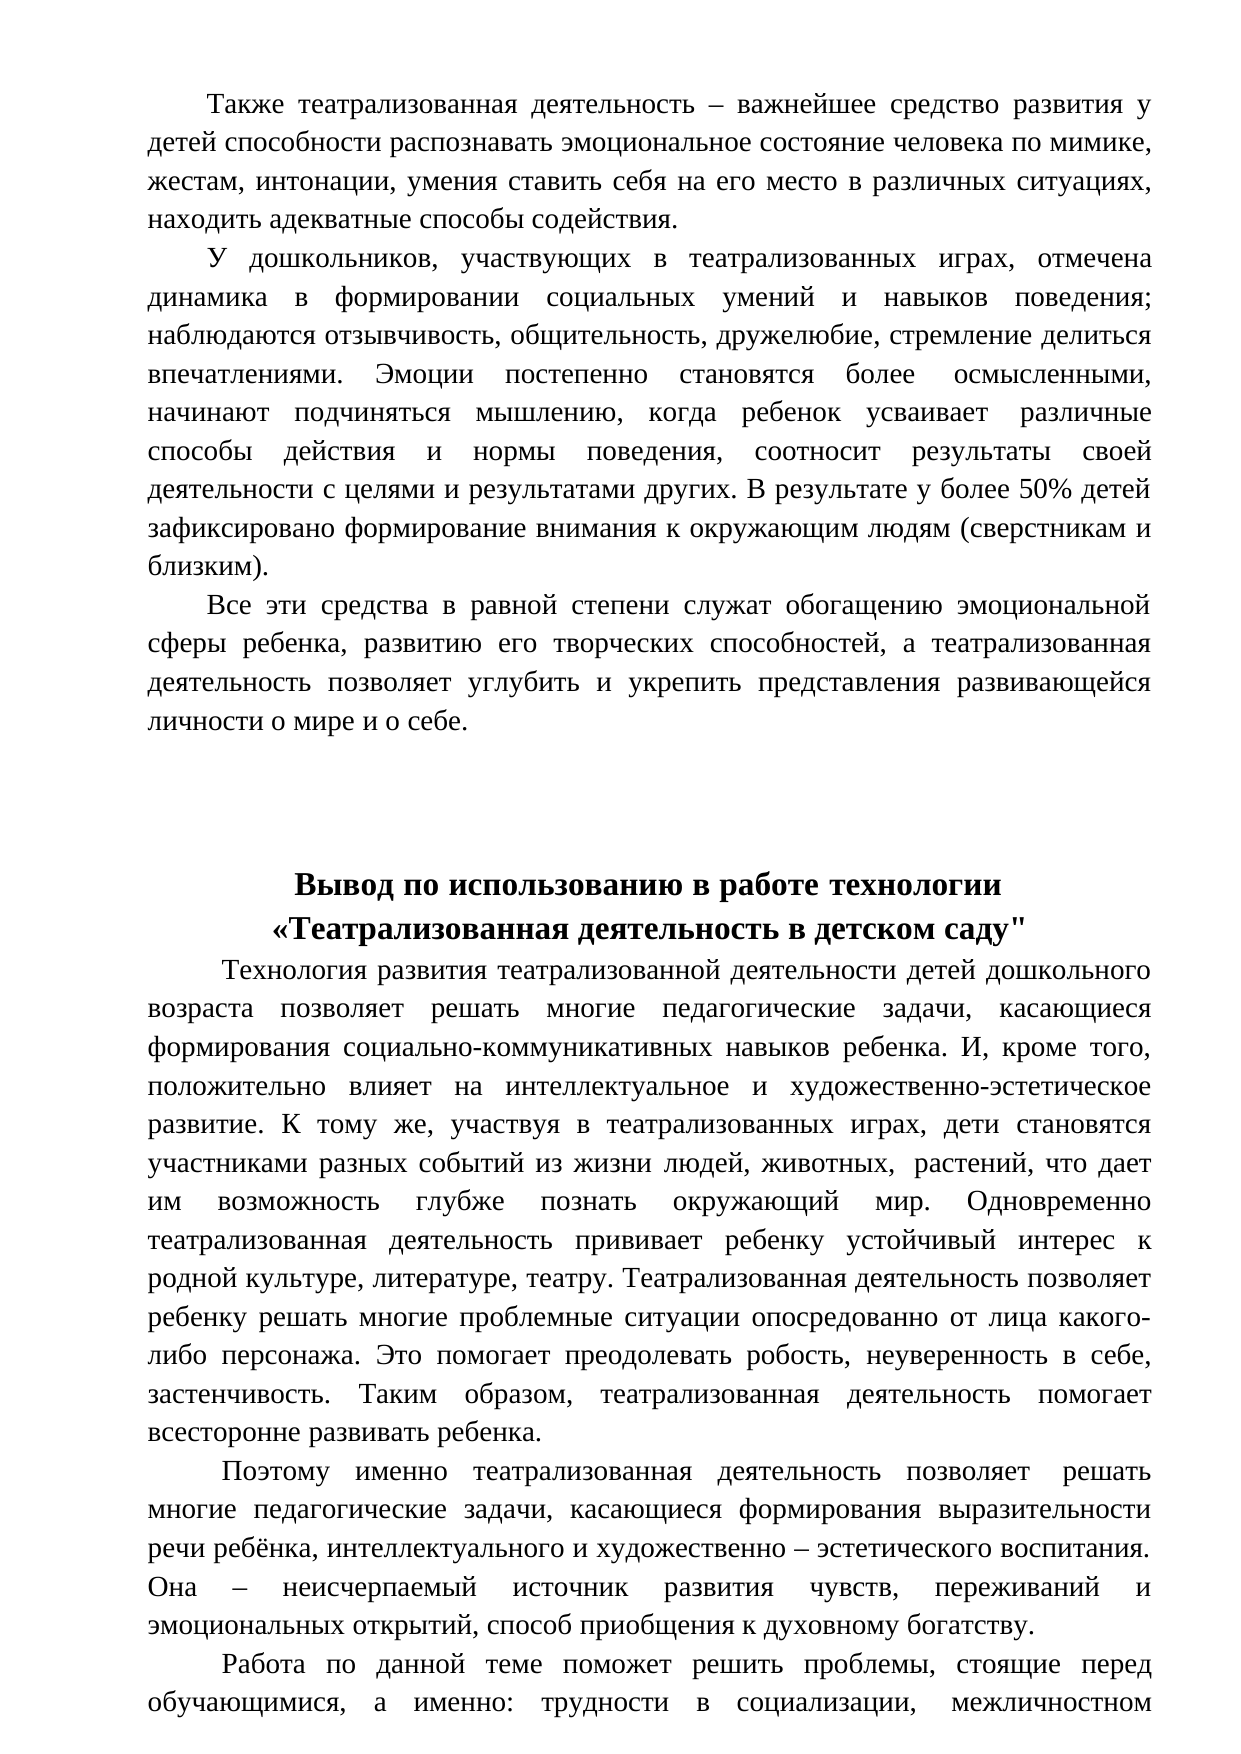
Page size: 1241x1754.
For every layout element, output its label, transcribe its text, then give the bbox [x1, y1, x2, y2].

subtitle Вывод по использованию в работе технологии [294, 864, 1173, 902]
text Технология развития театрализованной деятельности детей дошкольного возраста позволяет решать многие педагогические задачи, касающиеся формирования социально-коммуникативных навыков ребенка. И, кроме того, положительно влияет на интеллектуальное и художественно-эстетическое развитие. К тому же, участвуя в театрализованных играх, дети становятся участниками разных событий из жизни людей, животных, растений, что дает им возможность глубже познать окружающий мир. Одновременно театрализованная деятельность прививает ребенку устойчивый интерес к родной культуре, литературе, театру. Театрализованная деятельность позволяет ребенку решать многие проблемные ситуации опосредованно от лица какого- либо персонажа. Это помогает преодолевать робость, неуверенность в себе, застенчивость. Таким образом, театрализованная деятельность помогает всесторонне развивать ребенка. [147, 952, 1152, 1448]
text «Театрализованная деятельность в детском саду" [272, 908, 1173, 947]
text Также театрализованная деятельность – важнейшее средство развития у детей способности распознавать эмоциональное состояние человека по мимике, жестам, интонации, умения ставить себя на его место в различных ситуациях, находить адекватные способы содействия. [147, 86, 1153, 235]
text У дошкольников, участвующих в театрализованных играх, отмечена динамика в формировании социальных умений и навыков поведения; наблюдаются отзывчивость, общительность, дружелюбие, стремление делиться впечатлениями. Эмоции постепенно становятся более осмысленными, начинают подчиняться мышлению, когда ребенок усваивает различные способы действия и нормы поведения, соотносит результаты своей деятельности с целями и результатами других. В результате у более 50% детей зафиксировано формирование внимания к окружающим людям (сверстникам и близким). [147, 240, 1152, 582]
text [147, 1646, 1152, 1718]
text Все эти средства в равной степени служат обогащению эмоциональной сферы ребенка, развитию его творческих способностей, а театрализованная деятельность позволяет углубить и укрепить представления развивающейся личности о мире и о себе. [147, 587, 1151, 736]
text Поэтому именно театрализованная деятельность позволяет решать многие педагогические задачи, касающиеся формирования выразительности речи ребёнка, интеллектуального и художественно – эстетического воспитания. Она – неисчерпаемый источник развития чувств, переживаний и эмоциональных открытий, способ приобщения к духовному богатству. [147, 1453, 1151, 1641]
